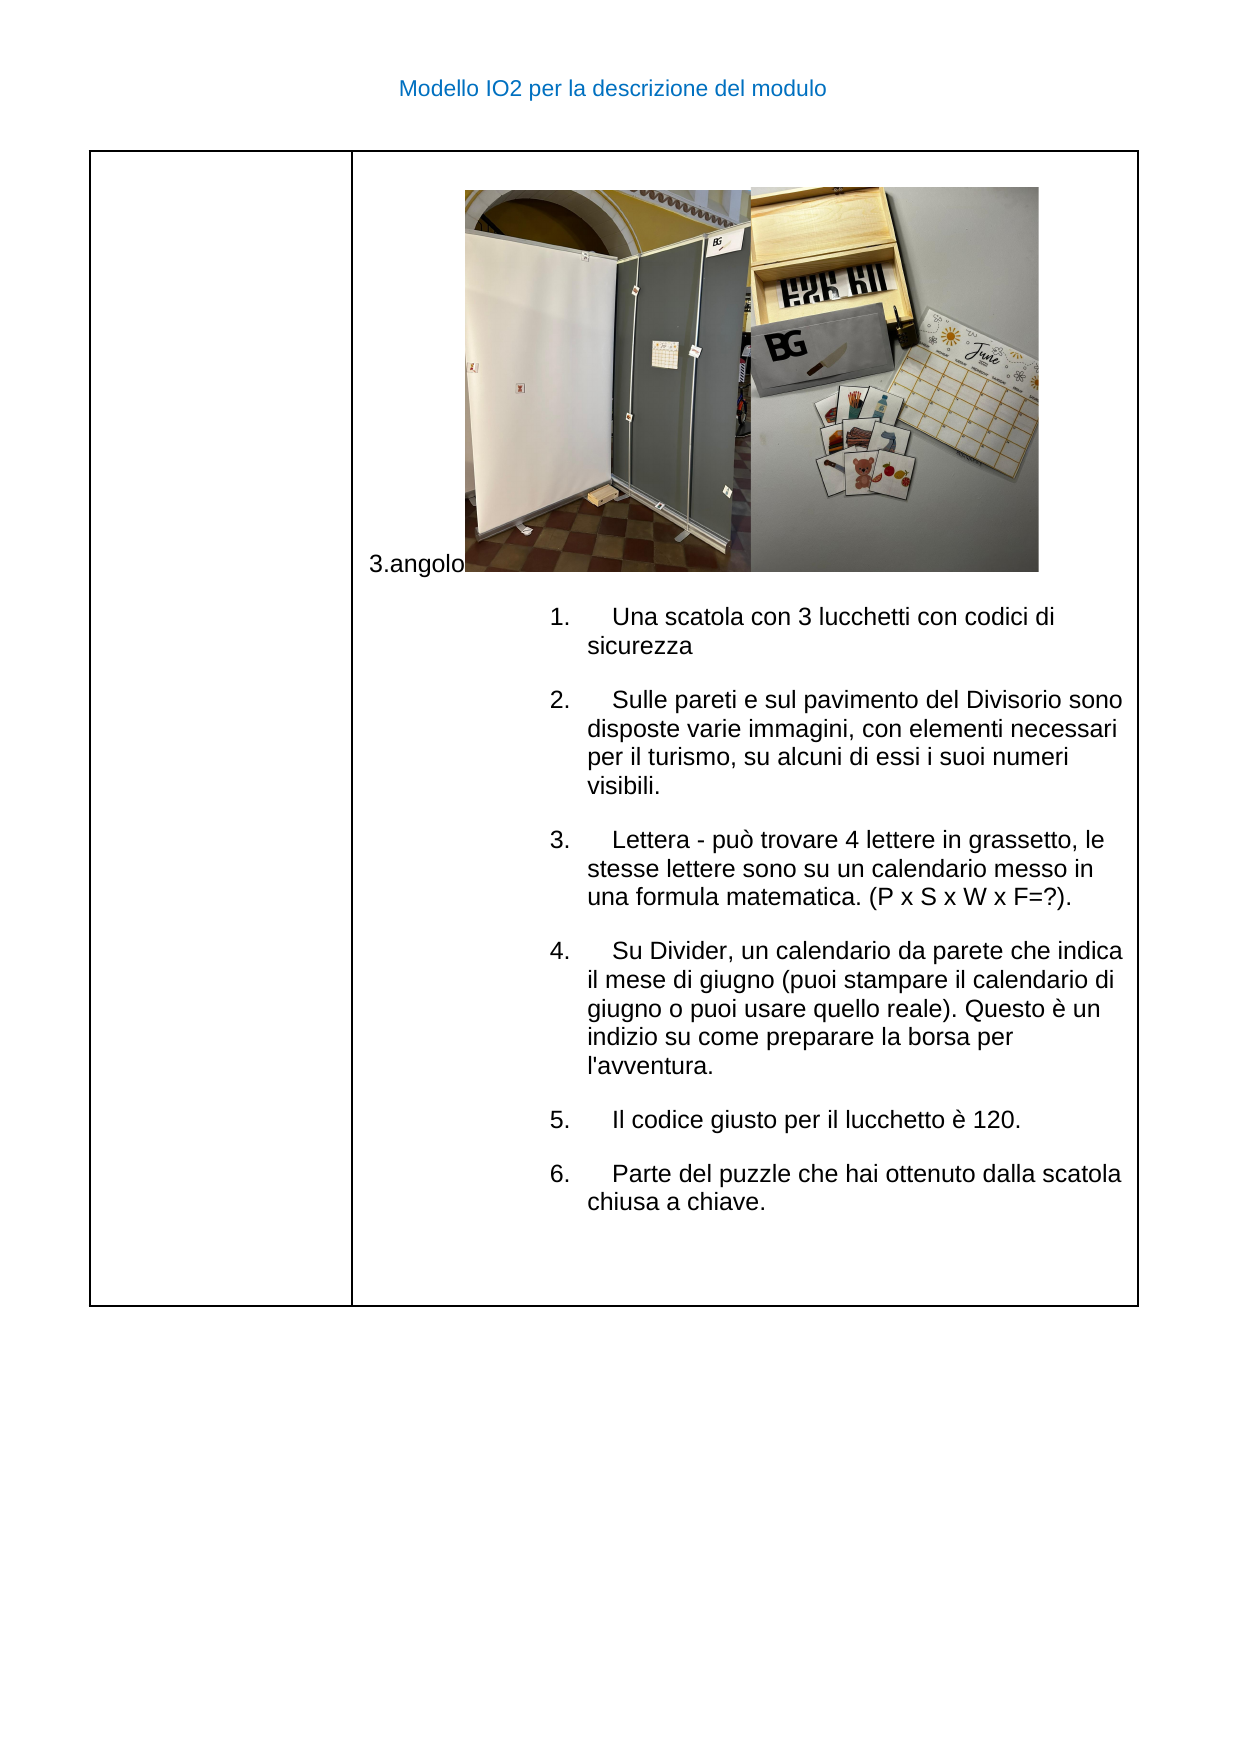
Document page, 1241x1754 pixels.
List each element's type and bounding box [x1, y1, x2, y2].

table_cell [91, 152, 351, 1305]
picture [465, 187, 1039, 572]
table_cell [353, 152, 1137, 1305]
